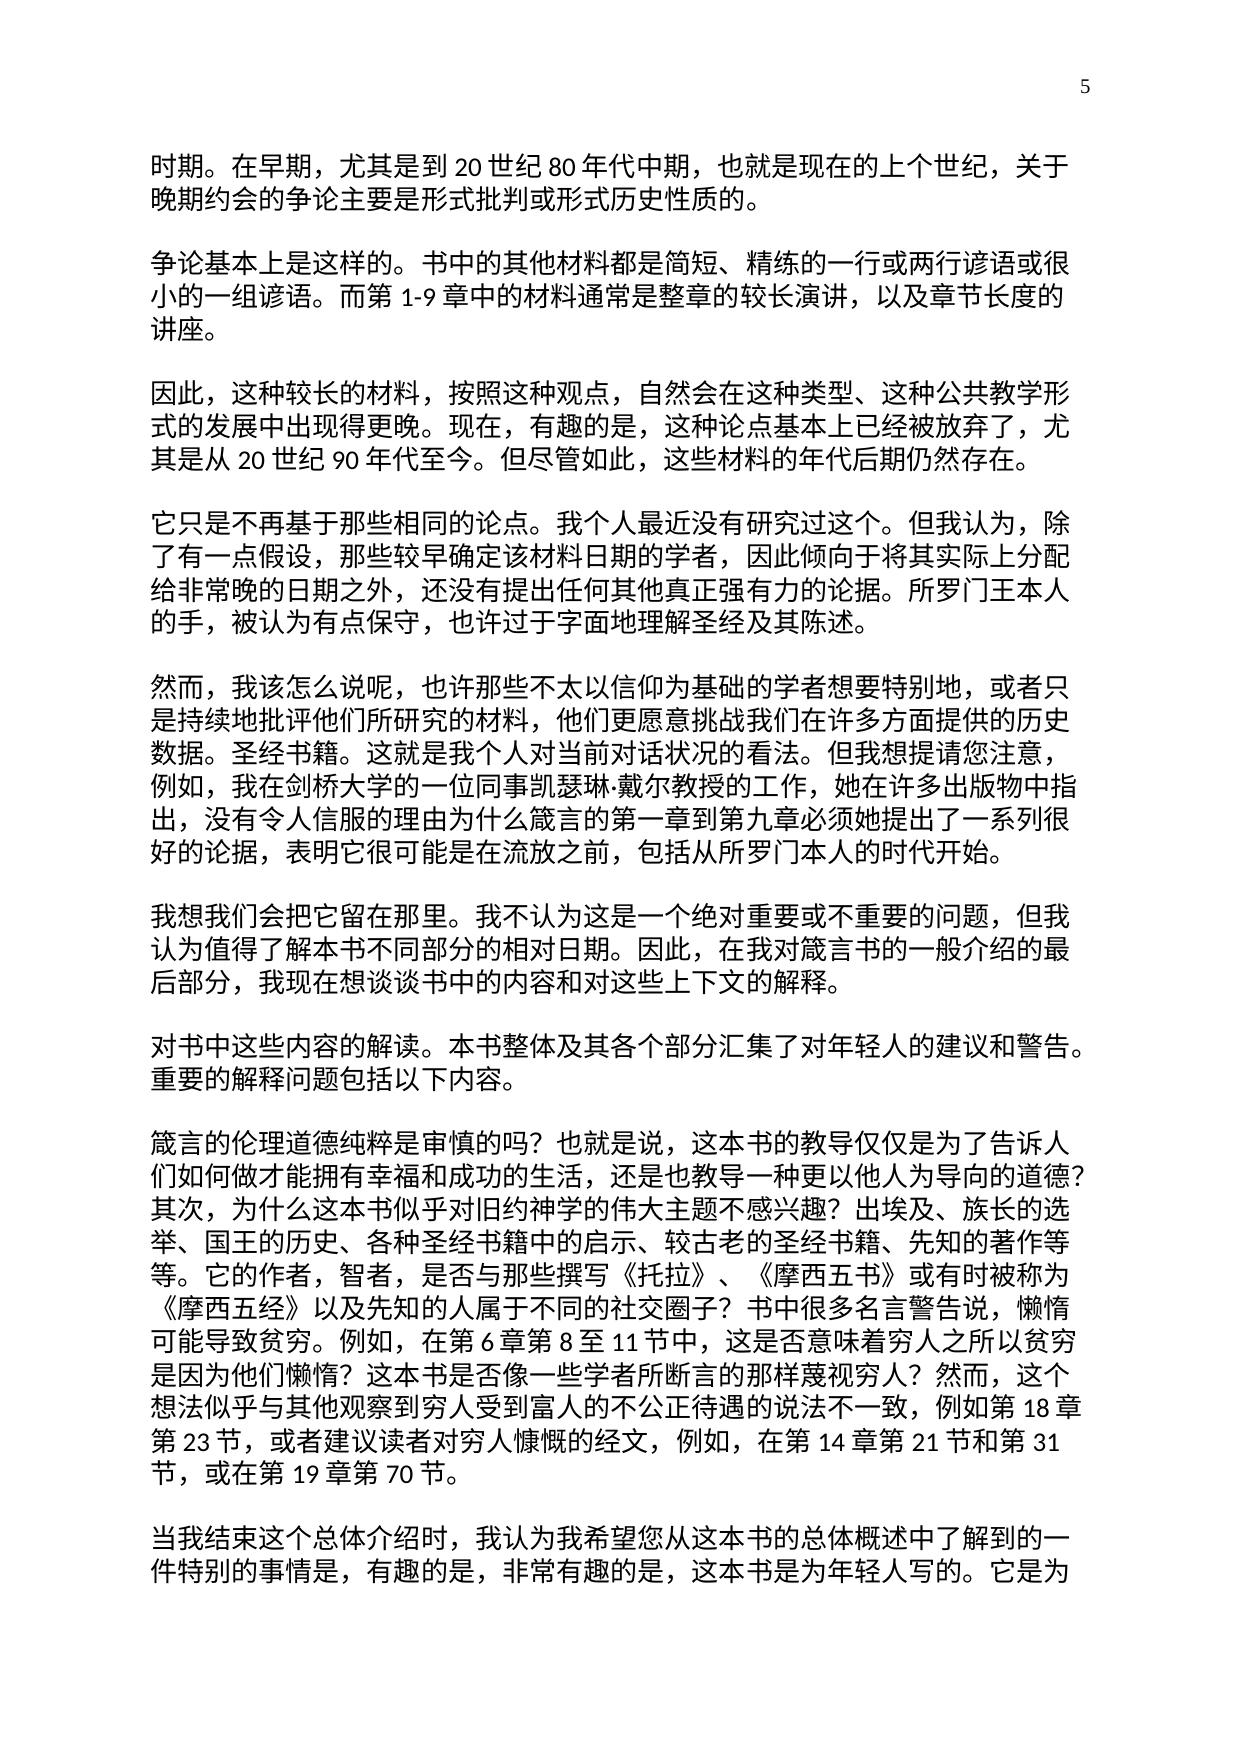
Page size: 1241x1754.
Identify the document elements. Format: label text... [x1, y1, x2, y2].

text 箴言的伦理道德纯粹是审慎的吗？也就是说，这本书的教导仅仅是为了告诉人们如何做才能拥有幸福和成功的生活，还是也教导一种更以他人为导向的道德？其次，为什么这本书似乎对旧约神学的伟大主题不感兴趣？出埃及、族长的选举、国王的历史、各种圣经书籍中的启示、较古老的圣经书籍、先知的著作等等。它的作者，智者，是否与那些撰写《托拉》、《摩西五书》或有时被称为《摩西五经》以及先知的人属于不同的社交圈子？书中很多名言警告说，懒惰可能导致贫穷。例如，在第6章第8至11节中，这是否意味着穷人之所以贫穷是因为他们懒惰？这本书是否像一些学者所断言的那样蔑视穷人？然而，这个想法似乎与其他观察到穷人受到富人的不公正待遇的说法不一致，例如第18章第23节，或者建议读者对穷人慷慨的经文，例如，在第 14 章第 21 节和第 31 节，或在第 19 章第 70 节。 [150, 1127, 1090, 1491]
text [150, 1522, 1090, 1588]
text 我想我们会把它留在那里。我不认为这是一个绝对重要或不重要的问题，但我认为值得了解本书不同部分的相对日期。因此，在我对箴言书的一般介绍的最后部分，我现在想谈谈书中的内容和对这些上下文的解释。 [150, 900, 1090, 999]
text 因此，这种较长的材料，按照这种观点，自然会在这种类型、这种公共教学形式的发展中出现得更晚。现在，有趣的是，这种论点基本上已经被放弃了，尤其是从 20 世纪 90 年代至今。但尽管如此，这些材料的年代后期仍然存在。 [150, 377, 1090, 476]
text 然而，我该怎么说呢，也许那些不太以信仰为基础的学者想要特别地，或者只是持续地批评他们所研究的材料，他们更愿意挑战我们在许多方面提供的历史数据。圣经书籍。这就是我个人对当前对话状况的看法。但我想提请您注意，例如，我在剑桥大学的一位同事凯瑟琳·戴尔教授的工作，她在许多出版物中指出，没有令人信服的理由为什么箴言的第一章到第九章必须她提出了一系列很好的论据，表明它很可能是在流放之前，包括从所罗门本人的时代开始。 [150, 671, 1090, 869]
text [150, 150, 1090, 216]
text 它只是不再基于那些相同的论点。我个人最近没有研究过这个。但我认为，除了有一点假设，那些较早确定该材料日期的学者，因此倾向于将其实际上分配给非常晚的日期之外，还没有提出任何其他真正强有力的论据。所罗门王本人的手，被认为有点保守，也许过于字面地理解圣经及其陈述。 [150, 508, 1090, 640]
text 争论基本上是这样的。书中的其他材料都是简短、精练的一行或两行谚语或很小的一组谚语。而第 1-9 章中的材料通常是整章的较长演讲，以及章节长度的讲座。 [150, 247, 1090, 346]
text 对书中这些内容的解读。本书整体及其各个部分汇集了对年轻人的建议和警告。重要的解释问题包括以下内容。 [150, 1030, 1090, 1096]
